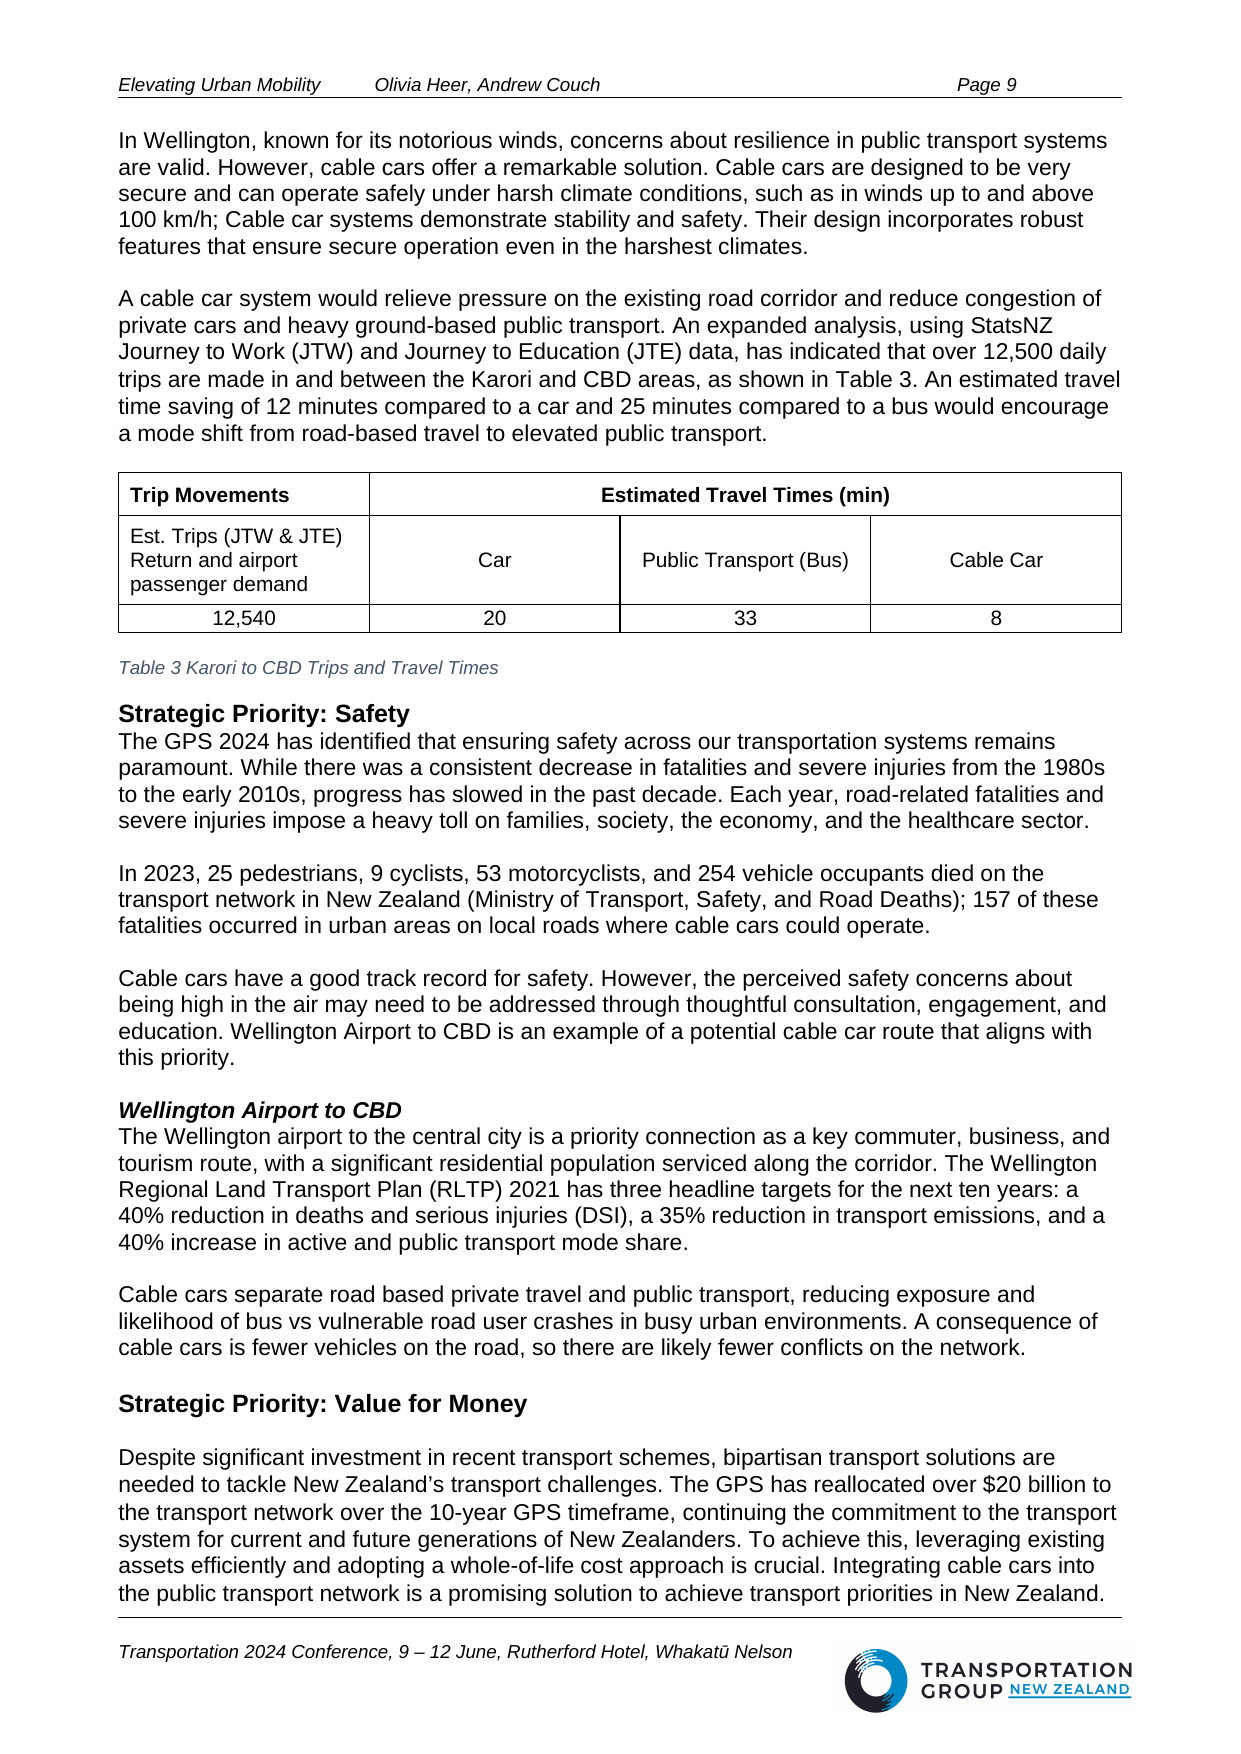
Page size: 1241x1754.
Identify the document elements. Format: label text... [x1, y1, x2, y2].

table_cell Est. Trips (JTW & JTE) Return and airport passenger demand [119, 516, 369, 603]
picture [834, 1642, 1138, 1714]
text Table 3 Karori to CBD Trips and Travel Times [118, 657, 1122, 678]
text Strategic Priority: Value for Money [118, 1389, 1122, 1418]
table_cell 20 [370, 605, 619, 632]
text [118, 1444, 1122, 1607]
text A cable car system would relieve pressure on the existing road corridor and reduce congestion of private cars and heavy ground-based public transport. An expanded analysis, using StatsNZ Journey to Work (JTW) and Journey to Education (JTE) data, has indicated that over 12,500 daily trips are made in and between the Karori and CBD areas, as shown in Table 3. An estimated travel time saving of 12 minutes compared to a car and 25 minutes compared to a bus would encourage a mode shift from road-based travel to elevated public transport. [118, 285, 1122, 446]
table_cell Public Transport (Bus) [621, 516, 870, 603]
table_header Estimated Travel Times (min) [370, 473, 1121, 515]
text Wellington Airport to CBD [118, 1097, 1122, 1123]
text The Wellington airport to the central city is a priority connection as a key commuter, business, and tourism route, with a significant residential population serviced along the corridor. The Wellington Regional Land Transport Plan (RLTP) 2021 has three headline targets for the next ten years: a 40% reduction in deaths and serious injuries (DSI), a 35% reduction in transport emissions, and a 40% increase in active and public transport mode share. [118, 1123, 1122, 1255]
text Cable cars separate road based private travel and public transport, reducing exposure and likelihood of bus vs vulnerable road user crashes in busy urban environments. A consequence of cable cars is fewer vehicles on the road, so there are likely fewer conflicts on the network. [118, 1281, 1122, 1360]
table_cell 33 [621, 605, 870, 632]
text In 2023, 25 pedestrians, 9 cyclists, 53 motorcyclists, and 254 vehicle occupants died on the transport network in New Zealand (Ministry of Transport, Safety, and Road Deaths); 157 of these fatalities occurred in urban areas on local roads where cable cars could operate. [118, 860, 1122, 939]
text Strategic Priority: Safety [118, 699, 1122, 728]
table_cell Cable Car [871, 516, 1121, 603]
table_cell 8 [871, 605, 1121, 632]
text In Wellington, known for its notorious winds, concerns about resilience in public transport systems are valid. However, cable cars offer a remarkable solution. Cable cars are designed to be very secure and can operate safely under harsh climate conditions, such as in winds up to and above 100 km/h; Cable car systems demonstrate stability and safety. Their design incorporates robust features that ensure secure operation even in the harshest climates. [118, 127, 1122, 259]
table_cell 12,540 [119, 605, 369, 632]
table_cell Car [370, 516, 619, 603]
text The GPS 2024 has identified that ensuring safety across our transportation systems remains paramount. While there was a consistent decrease in fatalities and severe injuries from the 1980s to the early 2010s, progress has slowed in the past decade. Each year, road-related fatalities and severe injuries impose a heavy toll on families, society, the economy, and the healthcare sector. [118, 728, 1122, 833]
table_header Trip Movements [119, 473, 369, 515]
text Cable cars have a good track record for safety. However, the perceived safety concerns about being high in the air may need to be addressed through thoughtful consultation, engagement, and education. Wellington Airport to CBD is an example of a potential cable car route that aligns with this priority. [118, 965, 1122, 1071]
